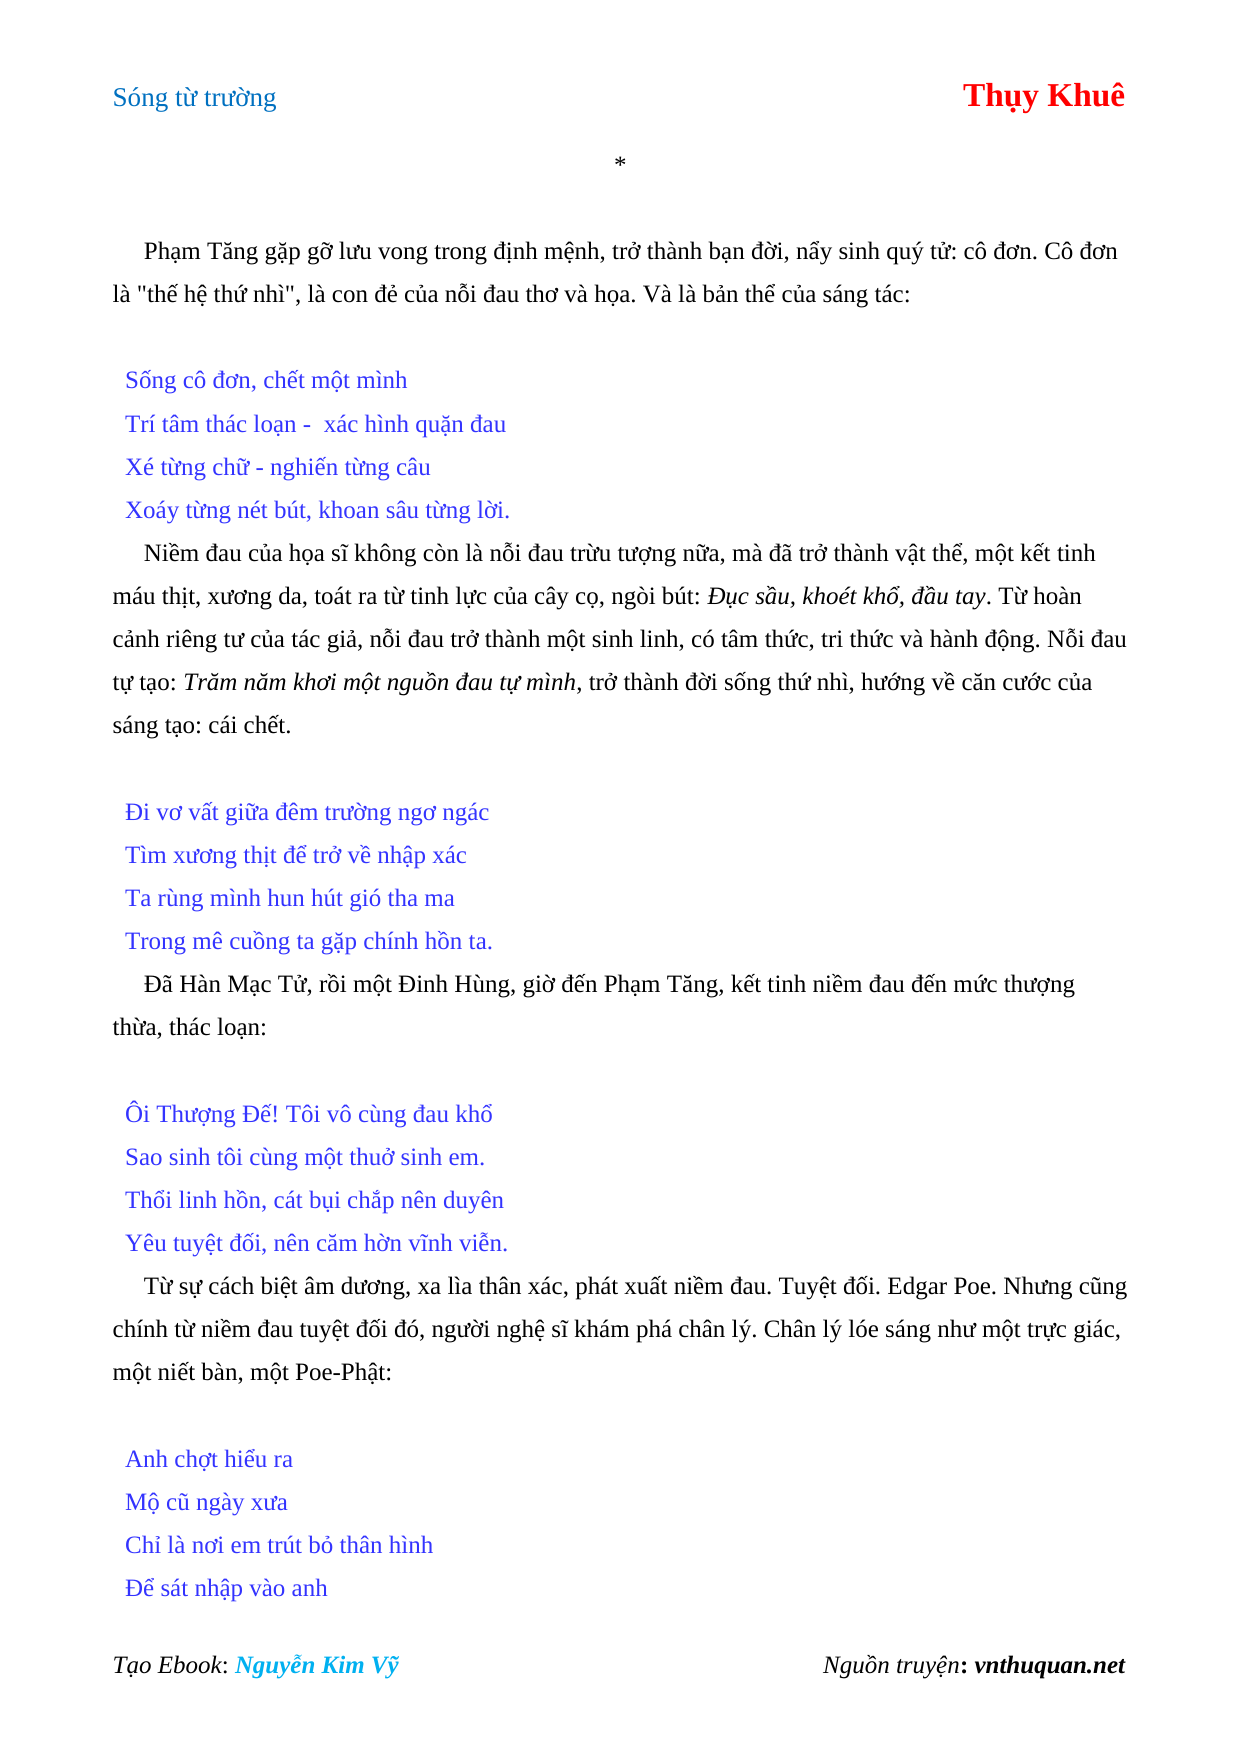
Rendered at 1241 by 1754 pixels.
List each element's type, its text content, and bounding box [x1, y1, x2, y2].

text Ði vơ vất giữa đêm trường ngơ ngác Tìm xương thịt để trở về nhập xác Ta rùng mình hun hút gió tha ma Trong mê cuồng ta gặp chính hồn ta. [112, 797, 1128, 955]
text Sống cô đơn, chết một mình Trí tâm thác loạn - xác hình quặn đau Xé từng chữ - nghiến từng câu Xoáy từng nét bút, khoan sâu từng lời. [112, 366, 1128, 524]
text Ôi Thượng Ðế! Tôi vô cùng đau khổ Sao sinh tôi cùng một thuở sinh em. Thổi linh hồn, cát bụi chắp nên duyên Yêu tuyệt đối, nên căm hờn vĩnh viễn. [112, 1099, 1128, 1257]
text Từ sự cách biệt âm dương, xa lìa thân xác, phát xuất niềm đau. Tuyệt đối. Edgar Poe. Nhưng cũng chính từ niềm đau tuyệt đối đó, người nghệ sĩ khám phá chân lý. Chân lý lóe sáng như một trực giác, một niết bàn, một Poe-Phật: [112, 1271, 1128, 1429]
text Ðã Hàn Mạc Tử, rồi một Ðinh Hùng, giờ đến Phạm Tăng, kết tinh niềm đau đến mức thượng thừa, thác loạn: [112, 969, 1128, 1084]
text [112, 1444, 1128, 1602]
text * [112, 150, 1128, 179]
text Niềm đau của họa sĩ không còn là nỗi đau trừu tượng nữa, mà đã trở thành vật thể, một kết tinh máu thịt, xương da, toát ra từ tinh lực của cây cọ, ngòi bút: Ðục sầu, khoét khổ, đầu tay. Từ hoàn cảnh riêng tư của tác giả, nỗi đau trở thành một sinh linh, có tâm thức, tri thức và hành động. Nỗi đau tự tạo: Trăm năm khơi một nguồn đau tự mình, trở thành đời sống thứ nhì, hướng về căn cước của sáng tạo: cái chết. [112, 538, 1128, 782]
text Phạm Tăng gặp gỡ lưu vong trong định mệnh, trở thành bạn đời, nẩy sinh quý tử: cô đơn. Cô đơn là "thế hệ thứ nhì", là con đẻ của nỗi đau thơ và họa. Và là bản thể của sáng tác: [112, 193, 1128, 351]
